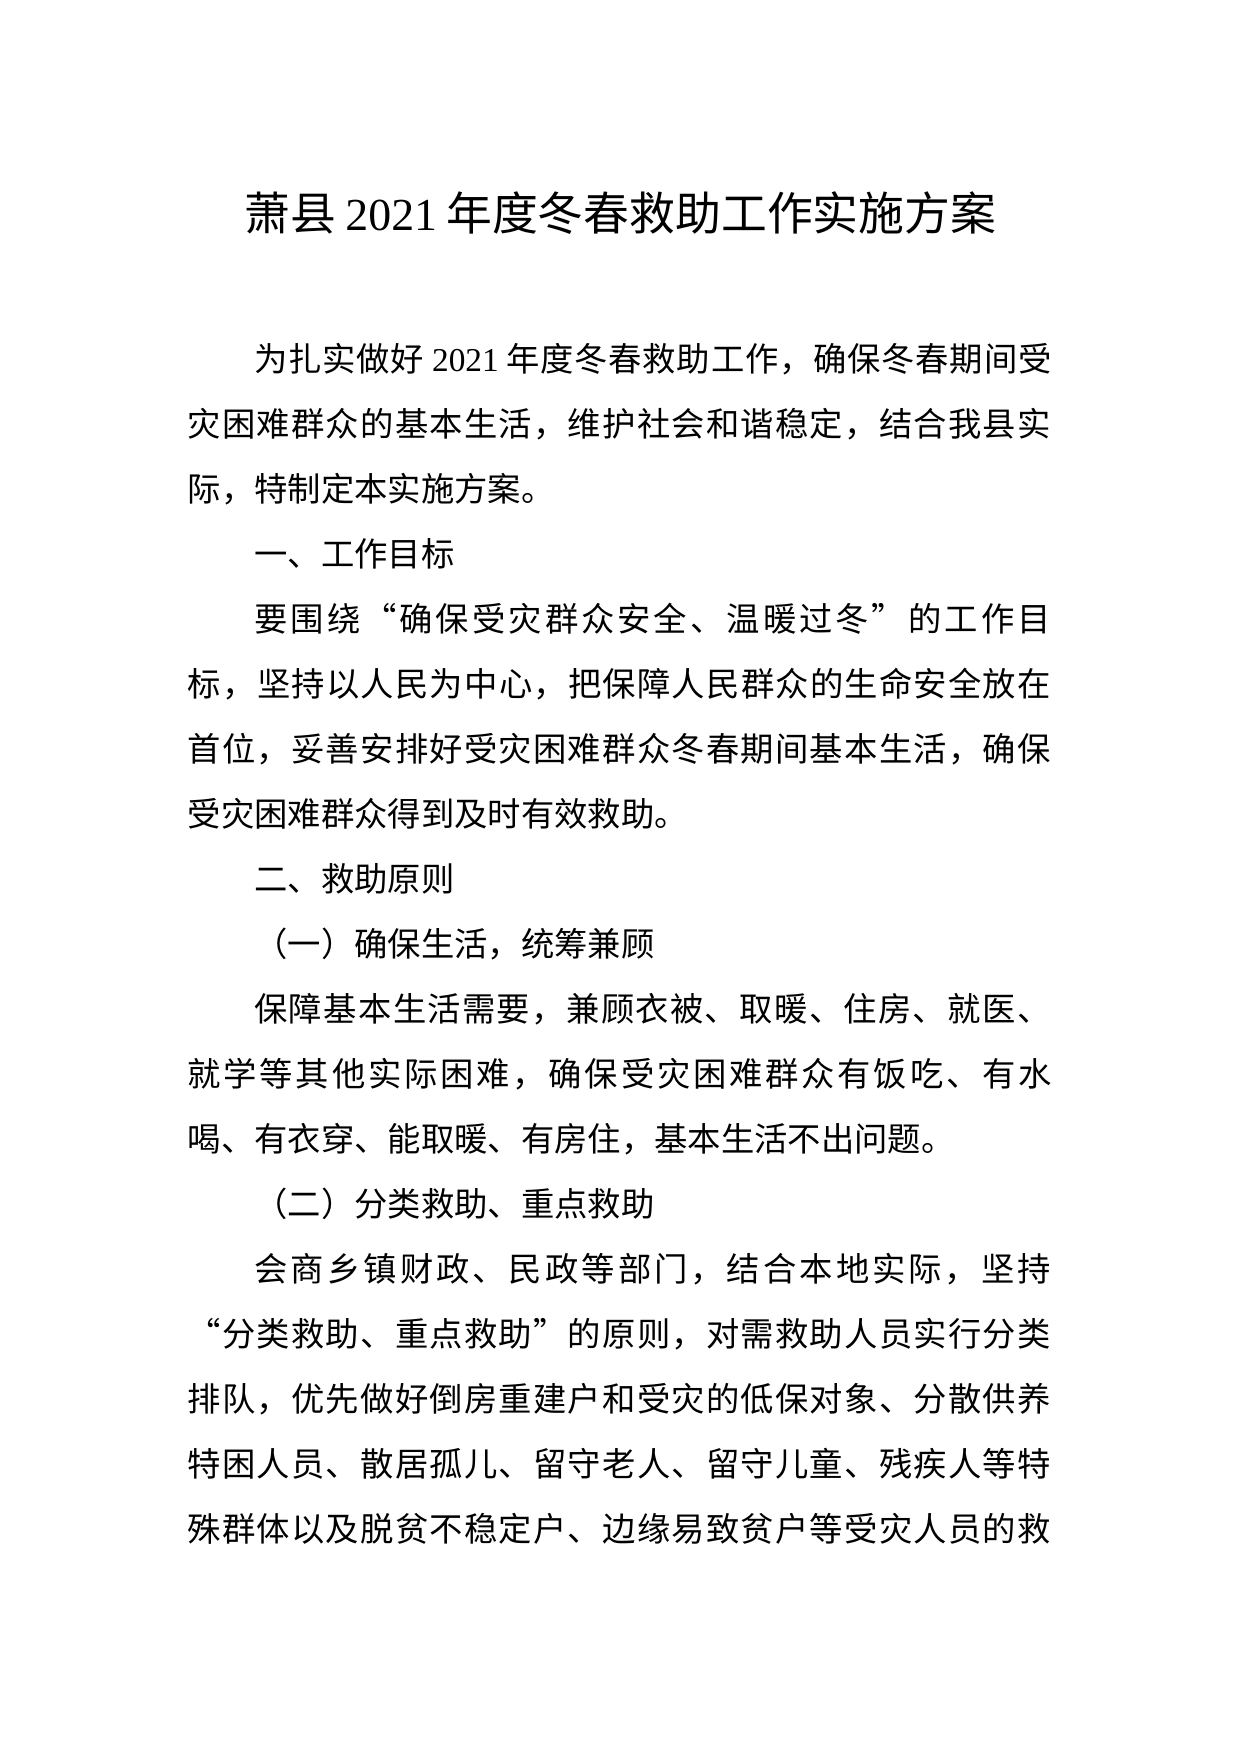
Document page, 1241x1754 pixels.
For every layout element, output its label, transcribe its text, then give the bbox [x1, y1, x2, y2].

text （一）确保生活，统筹兼顾 [187, 909, 1053, 974]
list 一、工作目标 [187, 519, 1053, 584]
text 萧县2021年度冬春救助工作实施方案 [187, 162, 1053, 259]
text 为扎实做好2021年度冬春救助工作，确保冬春期间受灾困难群众的基本生活，维护社会和谐稳定，结合我县实际，特制定本实施方案。 [187, 324, 1053, 519]
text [187, 1234, 1053, 1559]
text 保障基本生活需要，兼顾衣被、取暖、住房、就医、就学等其他实际困难，确保受灾困难群众有饭吃、有水喝、有衣穿、能取暖、有房住，基本生活不出问题。 [187, 974, 1053, 1169]
text 要围绕“确保受灾群众安全、温暖过冬”的工作目标，坚持以人民为中心，把保障人民群众的生命安全放在首位，妥善安排好受灾困难群众冬春期间基本生活，确保受灾困难群众得到及时有效救助。 [187, 584, 1053, 844]
list 二、救助原则 [187, 844, 1053, 909]
text （二）分类救助、重点救助 [187, 1169, 1053, 1234]
